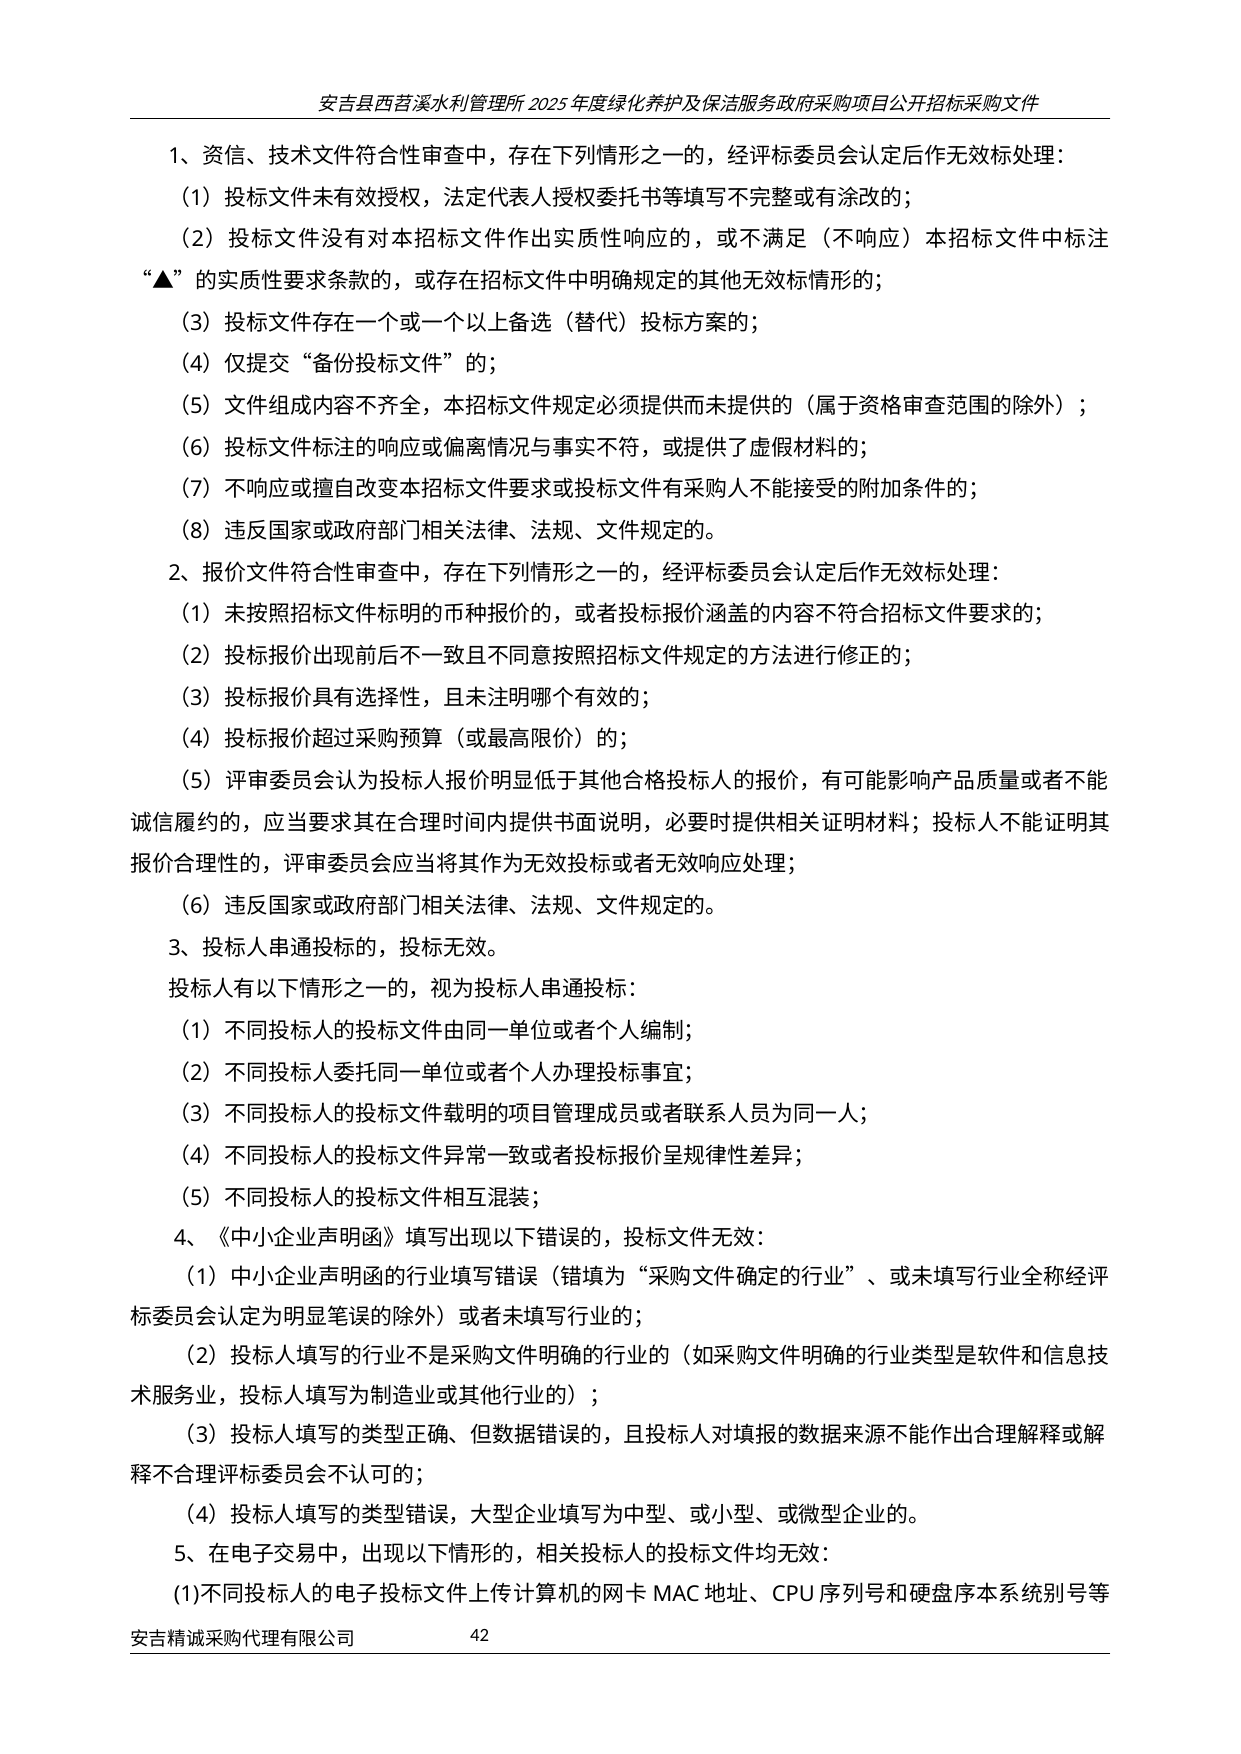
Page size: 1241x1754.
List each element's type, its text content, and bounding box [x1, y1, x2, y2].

text （1）不同投标人的投标文件由同一单位或者个人编制； [130, 1005, 1110, 1047]
text （6）投标文件标注的响应或偏离情况与事实不符，或提供了虚假材料的； [130, 422, 1110, 463]
text （4）投标报价超过采购预算（或最高限价）的； [130, 713, 1110, 755]
text （5）评审委员会认为投标人报价明显低于其他合格投标人的报价，有可能影响产品质量或者不能诚信履约的，应当要求其在合理时间内提供书面说明，必要时提供相关证明材料；投标人不能证明其报价合理性的，评审委员会应当将其作为无效投标或者无效响应处理； [130, 755, 1110, 880]
text （2）投标人填写的行业不是采购文件明确的行业的（如采购文件明确的行业类型是软件和信息技术服务业，投标人填写为制造业或其他行业的）； [130, 1332, 1110, 1411]
text （4）仅提交“备份投标文件”的； [130, 338, 1110, 380]
text （2）投标文件没有对本招标文件作出实质性响应的，或不满足（不响应）本招标文件中标注“▲”的实质性要求条款的，或存在招标文件中明确规定的其他无效标情形的； [130, 213, 1110, 297]
text （1）未按照招标文件标明的币种报价的，或者投标报价涵盖的内容不符合招标文件要求的； [130, 588, 1110, 630]
text 5、在电子交易中，出现以下情形的，相关投标人的投标文件均无效： [130, 1530, 1110, 1569]
text （8）违反国家或政府部门相关法律、法规、文件规定的。 [130, 505, 1110, 547]
text 投标人有以下情形之一的，视为投标人串通投标： [130, 963, 1110, 1005]
text （2）不同投标人委托同一单位或者个人办理投标事宜； [130, 1047, 1110, 1088]
text （5）文件组成内容不齐全，本招标文件规定必须提供而未提供的（属于资格审查范围的除外）； [130, 380, 1110, 422]
text 2、报价文件符合性审查中，存在下列情形之一的，经评标委员会认定后作无效标处理： [130, 547, 1110, 588]
text （6）违反国家或政府部门相关法律、法规、文件规定的。 [130, 880, 1110, 922]
text （3）不同投标人的投标文件载明的项目管理成员或者联系人员为同一人； [130, 1088, 1110, 1130]
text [130, 1569, 1110, 1609]
text （3）投标报价具有选择性，且未注明哪个有效的； [130, 672, 1110, 713]
text （5）不同投标人的投标文件相互混装； [130, 1172, 1110, 1213]
text （3）投标文件存在一个或一个以上备选（替代）投标方案的； [130, 297, 1110, 338]
text 3、投标人串通投标的，投标无效。 [130, 922, 1110, 963]
text 1、资信、技术文件符合性审查中，存在下列情形之一的，经评标委员会认定后作无效标处理： [130, 130, 1110, 172]
text （4）不同投标人的投标文件异常一致或者投标报价呈规律性差异； [130, 1130, 1110, 1172]
text （4）投标人填写的类型错误，大型企业填写为中型、或小型、或微型企业的。 [130, 1490, 1110, 1530]
text （2）投标报价出现前后不一致且不同意按照招标文件规定的方法进行修正的； [130, 630, 1110, 672]
text （1）投标文件未有效授权，法定代表人授权委托书等填写不完整或有涂改的； [130, 172, 1110, 213]
text （7）不响应或擅自改变本招标文件要求或投标文件有采购人不能接受的附加条件的； [130, 463, 1110, 505]
text （1）中小企业声明函的行业填写错误（错填为“采购文件确定的行业”、或未填写行业全称经评标委员会认定为明显笔误的除外）或者未填写行业的； [130, 1253, 1110, 1332]
text （3）投标人填写的类型正确、但数据错误的，且投标人对填报的数据来源不能作出合理解释或解释不合理评标委员会不认可的； [130, 1411, 1110, 1490]
text 4、《中小企业声明函》填写出现以下错误的，投标文件无效： [130, 1213, 1110, 1253]
